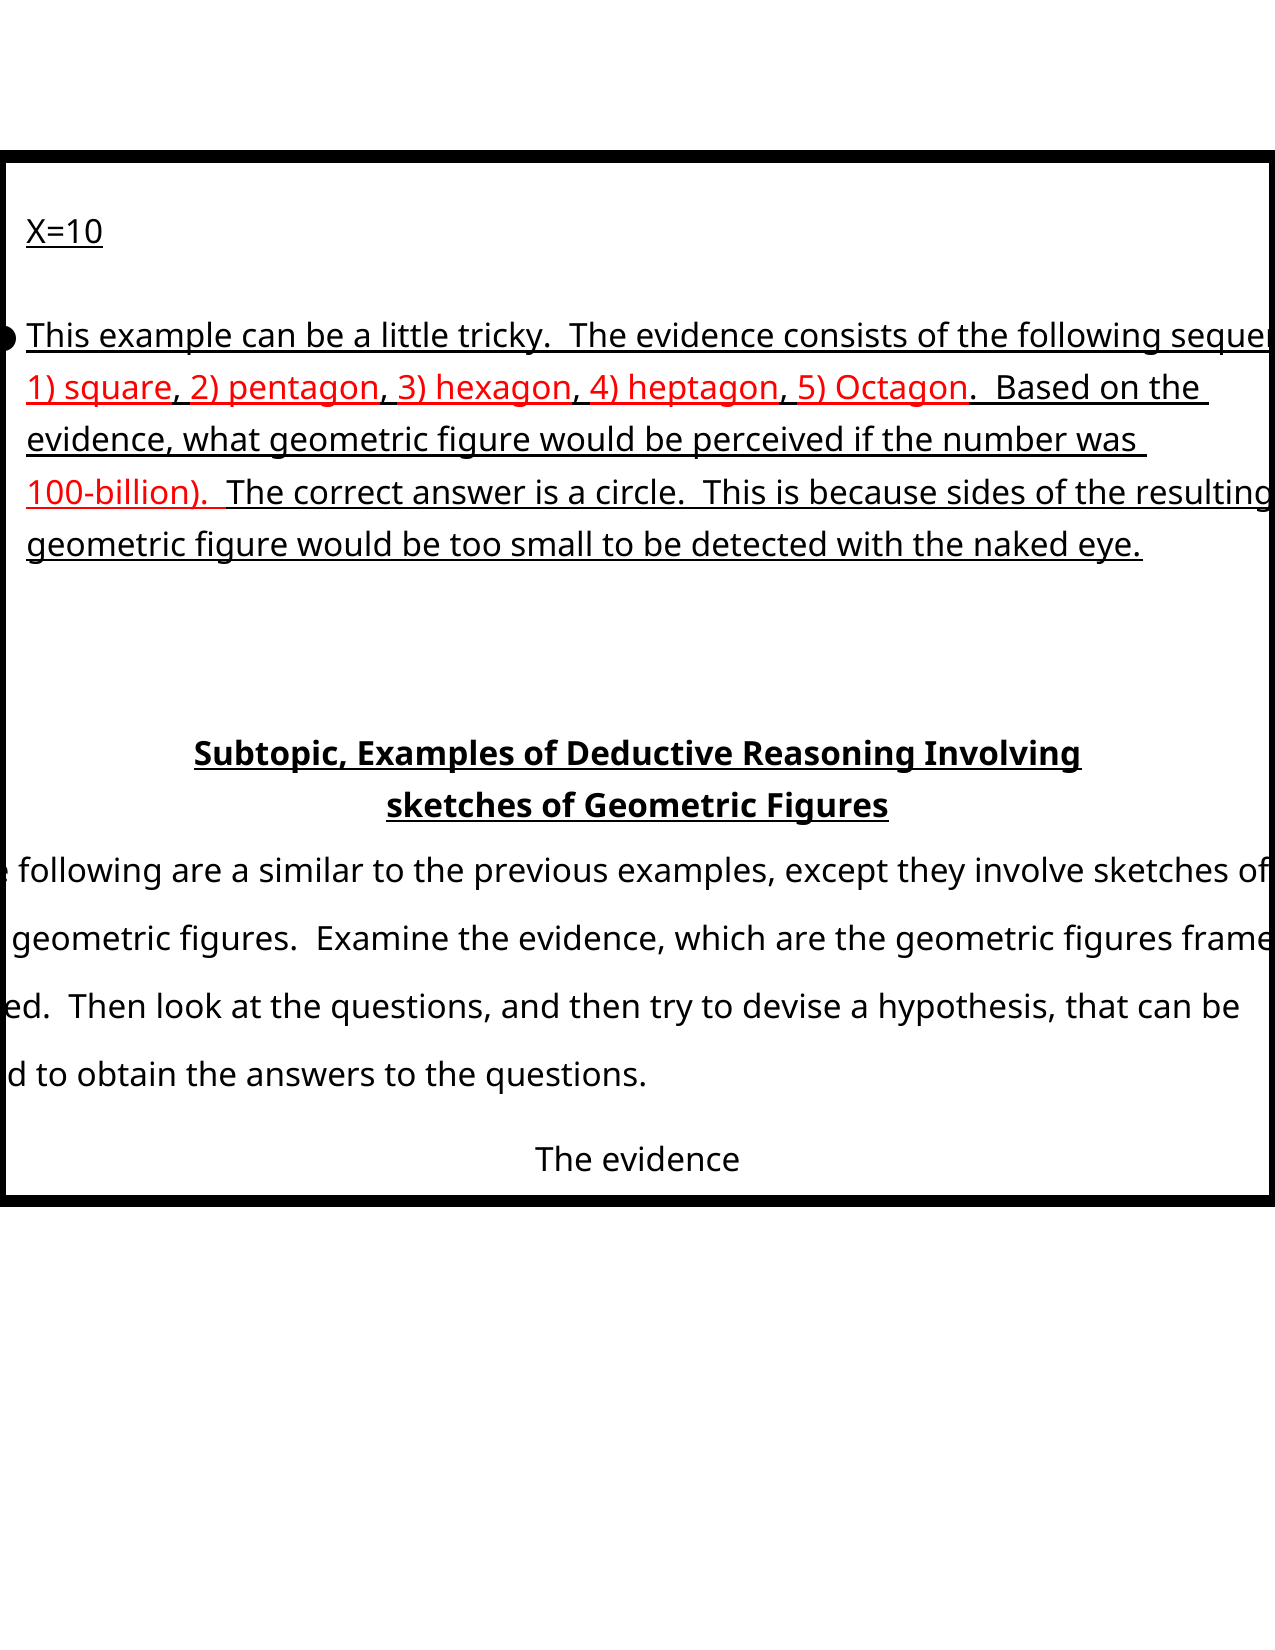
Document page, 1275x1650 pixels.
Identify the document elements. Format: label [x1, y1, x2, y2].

table_header [6, 163, 1269, 1195]
